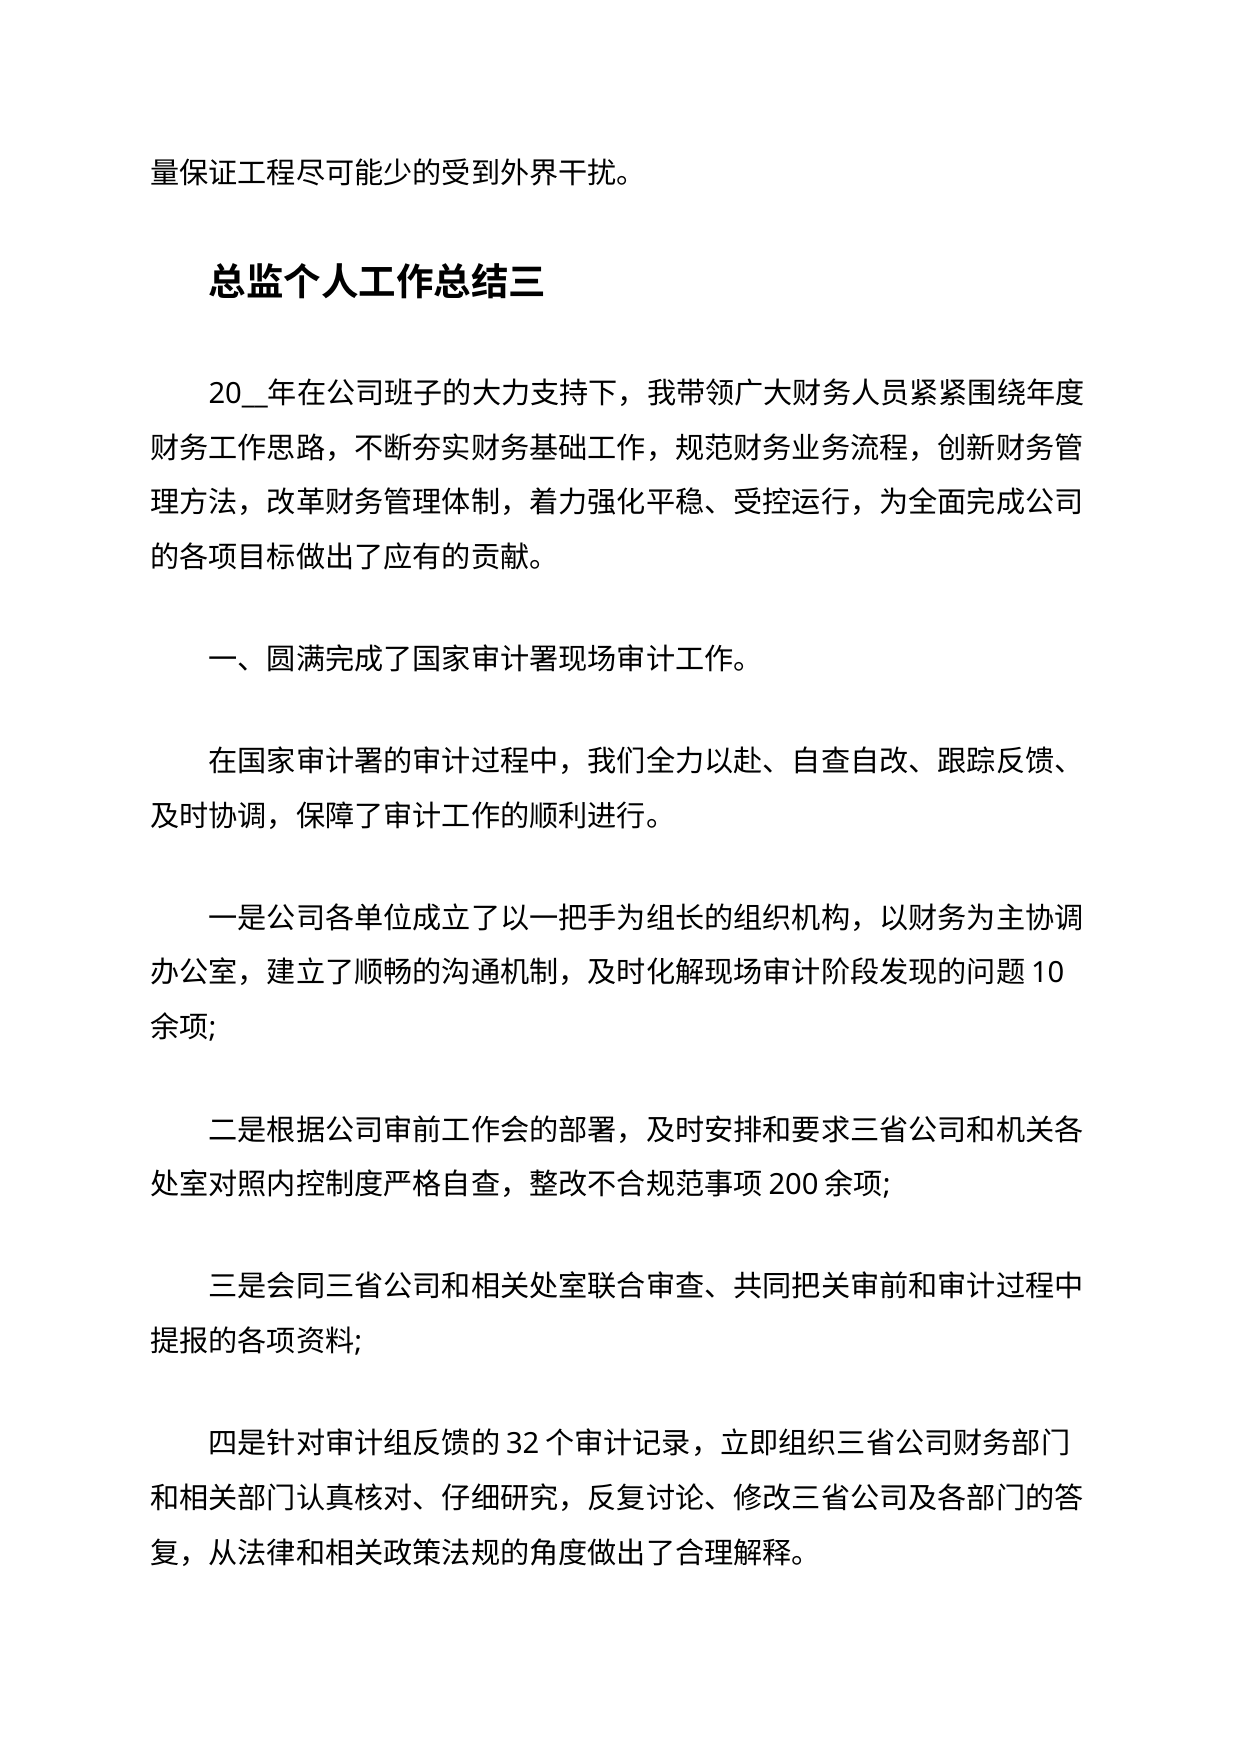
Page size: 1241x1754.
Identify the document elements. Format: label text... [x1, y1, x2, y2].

text 一是公司各单位成立了以一把手为组长的组织机构，以财务为主协调办公室，建立了顺畅的沟通机制，及时化解现场审计阶段发现的问题10余项; [150, 894, 1090, 1046]
text 三是会同三省公司和相关处室联合审查、共同把关审前和审计过程中提报的各项资料; [150, 1263, 1090, 1360]
text 20__年在公司班子的大力支持下，我带领广大财务人员紧紧围绕年度财务工作思路，不断夯实财务基础工作，规范财务业务流程，创新财务管理方法，改革财务管理体制，着力强化平稳、受控运行，为全面完成公司的各项目标做出了应有的贡献。 [150, 369, 1090, 576]
text 在国家审计署的审计过程中，我们全力以赴、自查自改、跟踪反馈、及时协调，保障了审计工作的顺利进行。 [150, 737, 1090, 835]
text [150, 150, 1090, 192]
text 总监个人工作总结三 [150, 252, 1090, 306]
text 二是根据公司审前工作会的部署，及时安排和要求三省公司和机关各处室对照内控制度严格自查，整改不合规范事项200余项; [150, 1106, 1090, 1203]
text 一、圆满完成了国家审计署现场审计工作。 [150, 636, 1090, 678]
text 四是针对审计组反馈的32个审计记录，立即组织三省公司财务部门和相关部门认真核对、仔细研究，反复讨论、修改三省公司及各部门的答复，从法律和相关政策法规的角度做出了合理解释。 [150, 1420, 1090, 1572]
